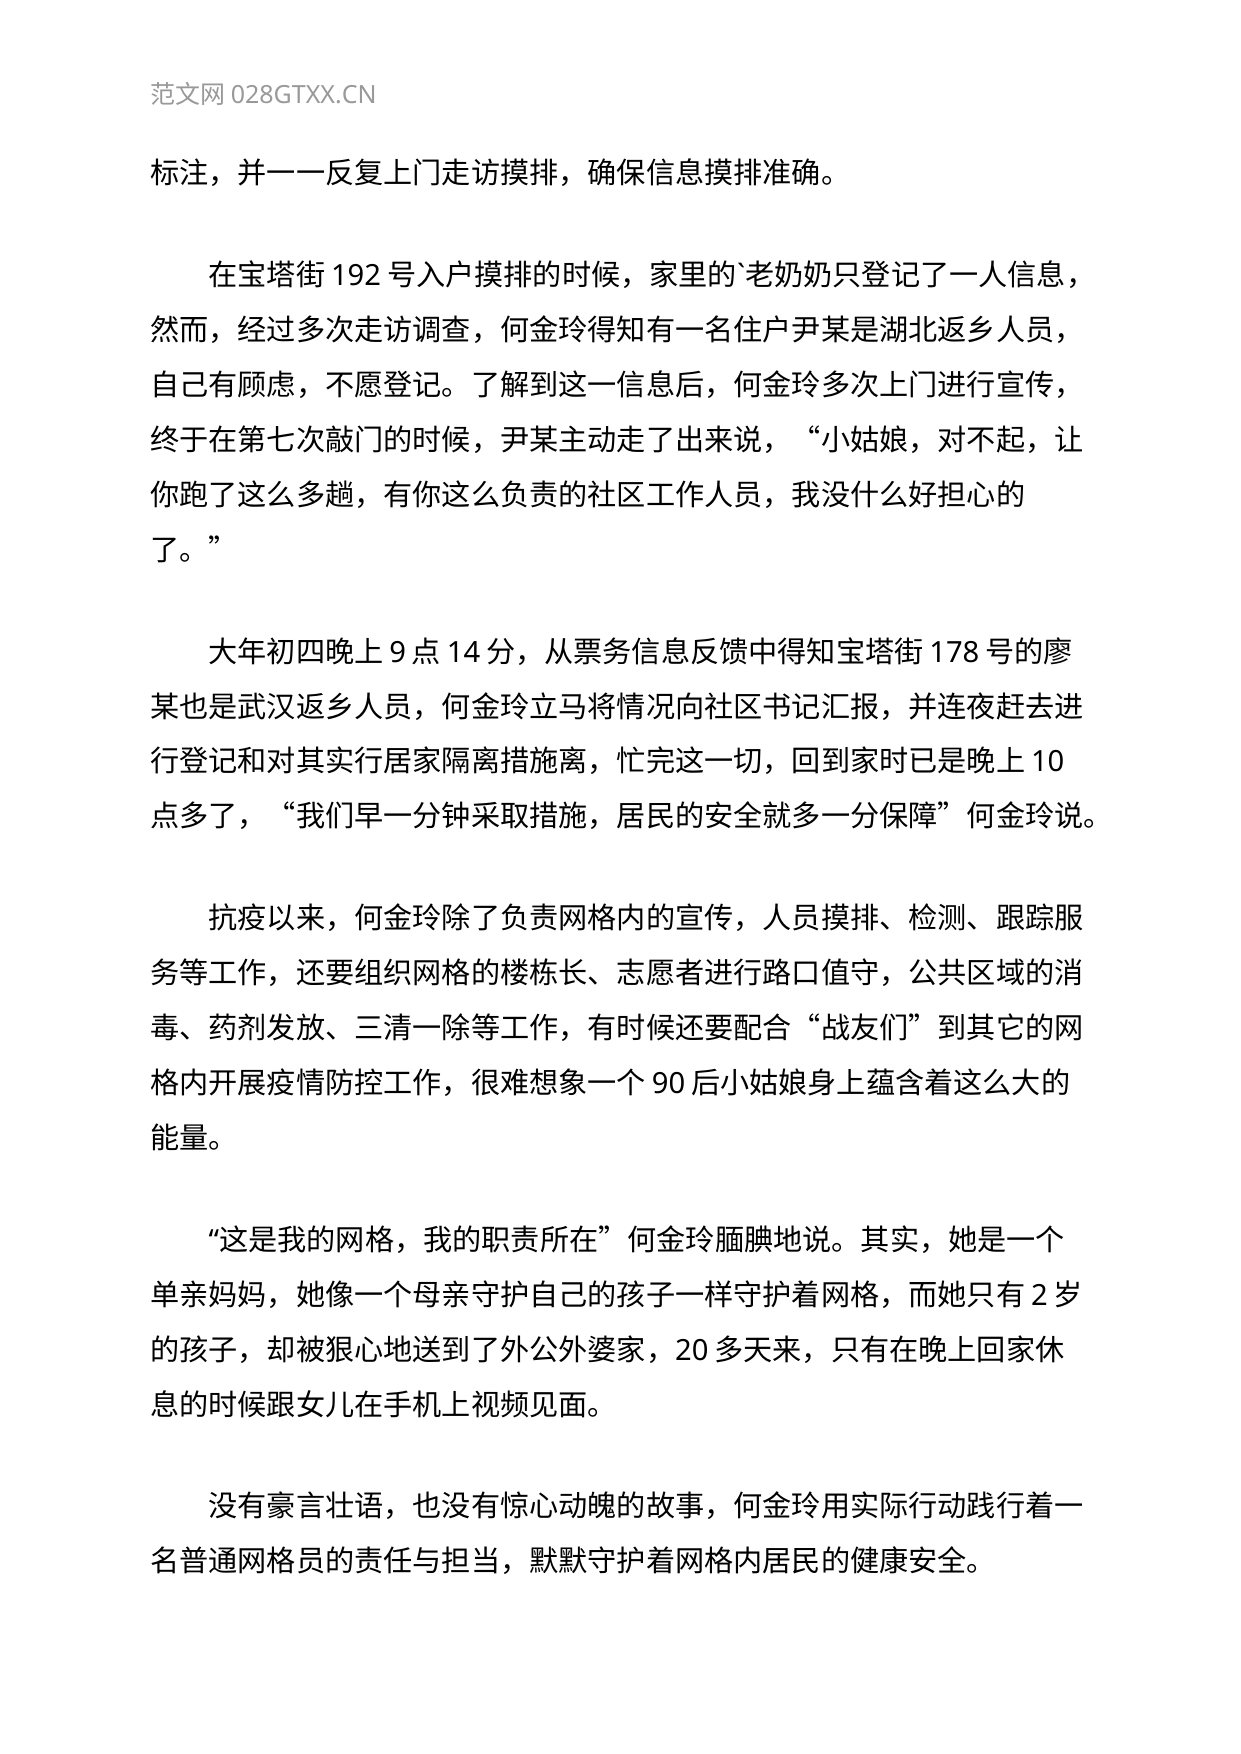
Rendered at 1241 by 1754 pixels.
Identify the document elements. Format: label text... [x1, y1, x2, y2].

text 没有豪言壮语，也没有惊心动魄的故事，何金玲用实际行动践行着一名普通网格员的责任与担当，默默守护着网格内居民的健康安全。 [150, 1483, 1090, 1580]
text “这是我的网格，我的职责所在”何金玲腼腆地说。其实，她是一个单亲妈妈，她像一个母亲守护自己的孩子一样守护着网格，而她只有2岁的孩子，却被狠心地送到了外公外婆家，20多天来，只有在晚上回家休息的时候跟女儿在手机上视频见面。 [150, 1216, 1090, 1423]
text 在宝塔街192号入户摸排的时候，家里的`老奶奶只登记了一人信息，然而，经过多次走访调查，何金玲得知有一名住户尹某是湖北返乡人员，自己有顾虑，不愿登记。了解到这一信息后，何金玲多次上门进行宣传，终于在第七次敲门的时候，尹某主动走了出来说，“小姑娘，对不起，让你跑了这么多趟，有你这么负责的社区工作人员，我没什么好担心的了。” [150, 252, 1090, 569]
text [150, 150, 1090, 192]
text 抗疫以来，何金玲除了负责网格内的宣传，人员摸排、检测、跟踪服务等工作，还要组织网格的楼栋长、志愿者进行路口值守，公共区域的消毒、药剂发放、三清一除等工作，有时候还要配合“战友们”到其它的网格内开展疫情防控工作，很难想象一个90后小姑娘身上蕴含着这么大的能量。 [150, 895, 1090, 1157]
text 大年初四晚上9点14分，从票务信息反馈中得知宝塔街178号的廖某也是武汉返乡人员，何金玲立马将情况向社区书记汇报，并连夜赶去进行登记和对其实行居家隔离措施离，忙完这一切，回到家时已是晚上10点多了，“我们早一分钟采取措施，居民的安全就多一分保障”何金玲说。 [150, 628, 1090, 835]
